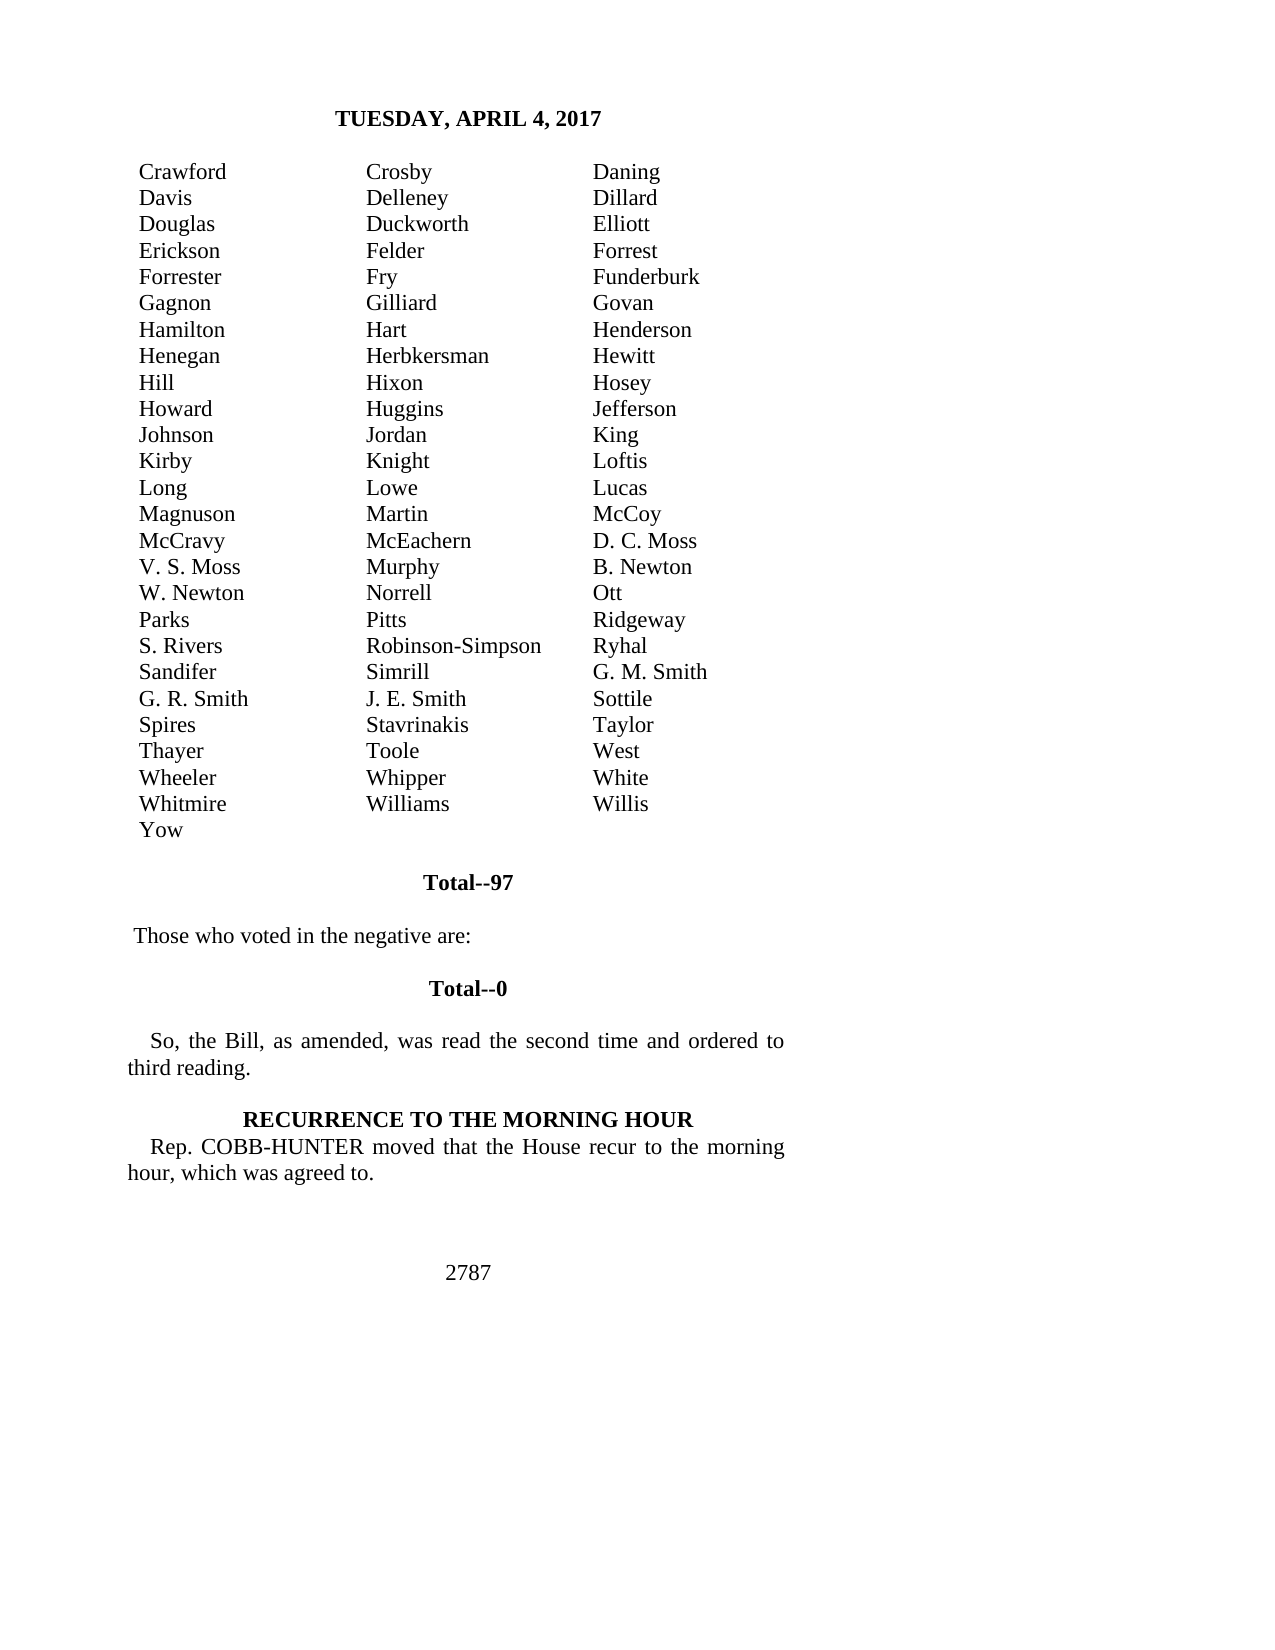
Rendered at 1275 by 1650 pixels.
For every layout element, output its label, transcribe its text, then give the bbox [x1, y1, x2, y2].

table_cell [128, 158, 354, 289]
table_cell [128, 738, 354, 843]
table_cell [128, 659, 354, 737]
text Total--97 [127, 869, 786, 896]
text RECURRENCE TO THE MORNING HOUR [127, 1106, 786, 1133]
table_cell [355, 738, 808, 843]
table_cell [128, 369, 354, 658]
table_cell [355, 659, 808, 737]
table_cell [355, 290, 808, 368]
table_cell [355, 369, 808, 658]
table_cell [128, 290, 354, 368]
text Those who voted in the negative are: [127, 922, 786, 948]
text Rep. COBB-HUNTER moved that the House recur to the morning hour, which was agreed to. [127, 1133, 786, 1186]
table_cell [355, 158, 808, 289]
text So, the Bill, as amended, was read the second time and ordered to third reading. [127, 1027, 786, 1080]
text Total--0 [127, 975, 786, 1001]
